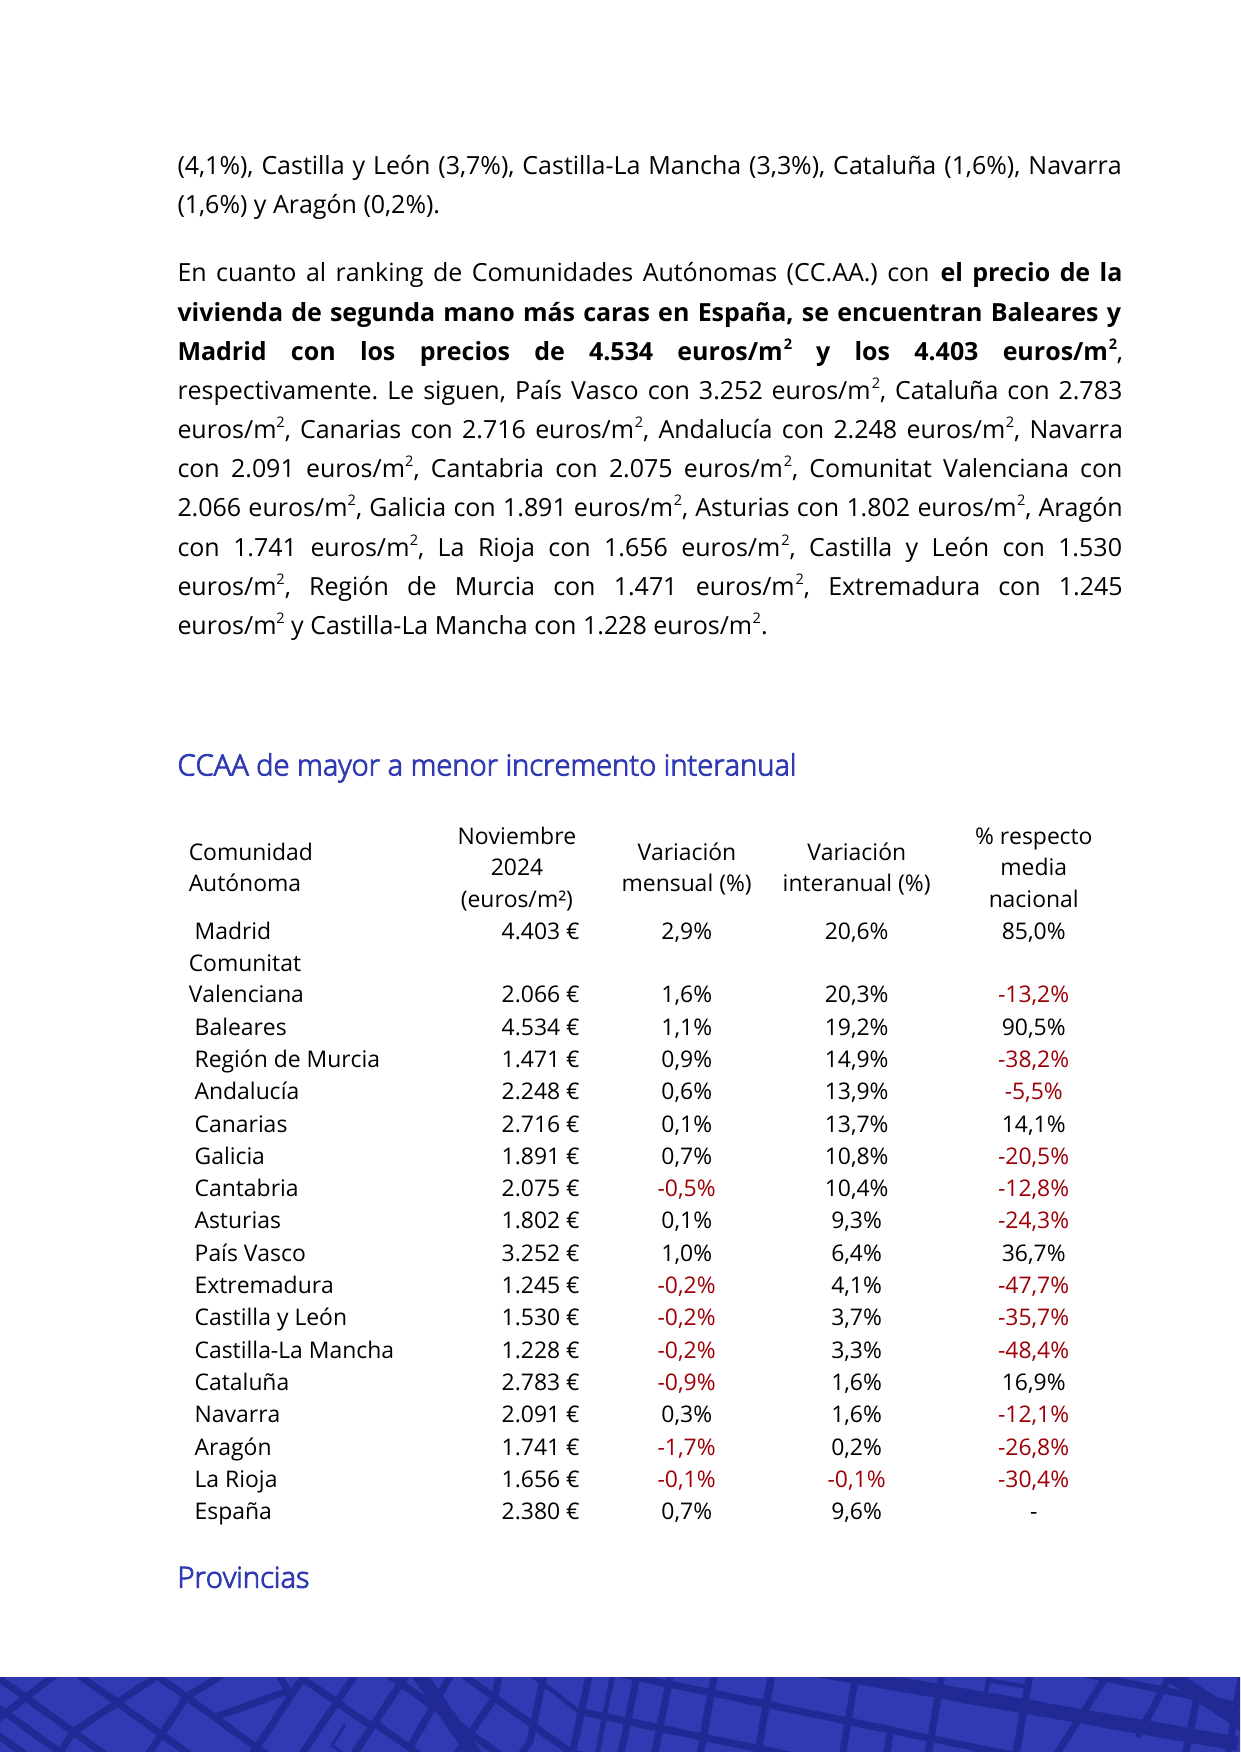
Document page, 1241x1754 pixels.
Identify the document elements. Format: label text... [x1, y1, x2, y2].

table_cell 0,7% [606, 1140, 767, 1171]
table_cell 1,0% [606, 1237, 767, 1268]
table_cell Asturias [178, 1205, 428, 1236]
table_cell 0,3% [606, 1398, 767, 1429]
table_cell 36,7% [946, 1237, 1122, 1268]
table_header Variación mensual (%) [606, 820, 767, 914]
table_cell 4.534 € [429, 1011, 605, 1042]
table_cell 3,3% [768, 1334, 944, 1365]
table_cell 0,9% [606, 1043, 767, 1074]
table_cell España [178, 1495, 428, 1526]
table_cell 2.783 € [429, 1366, 605, 1397]
table_cell 2.075 € [429, 1172, 605, 1203]
table_cell 1.891 € [429, 1140, 605, 1171]
table_cell -30,4% [946, 1463, 1122, 1494]
table_cell 13,7% [768, 1108, 944, 1139]
table_cell La Rioja [178, 1463, 428, 1494]
table_cell -13,2% [946, 947, 1122, 1010]
table_cell -12,8% [946, 1172, 1122, 1203]
table_cell Cantabria [178, 1172, 428, 1203]
table_cell 2,9% [606, 915, 767, 946]
table_cell Castilla y León [178, 1301, 428, 1333]
table_cell -0,1% [606, 1463, 767, 1494]
table_cell Galicia [178, 1140, 428, 1171]
table_cell 2.066 € [429, 947, 605, 1010]
table_cell 3.252 € [429, 1237, 605, 1268]
table_cell Baleares [178, 1011, 428, 1042]
table_cell 1,6% [768, 1398, 944, 1429]
table_cell Navarra [178, 1398, 428, 1429]
table_cell Comunitat Valenciana [178, 947, 428, 1010]
table_cell Canarias [178, 1108, 428, 1139]
table_cell Región de Murcia [178, 1043, 428, 1074]
table_header Comunidad Autónoma [178, 820, 428, 914]
table_cell -0,2% [606, 1301, 767, 1333]
table_cell 9,3% [768, 1205, 944, 1236]
table_cell 3,7% [768, 1301, 944, 1333]
table_cell 1.245 € [429, 1269, 605, 1300]
table_cell 0,7% [606, 1495, 767, 1526]
table_cell - [946, 1495, 1122, 1526]
text Provincias [177, 1557, 1123, 1596]
table_cell -0,5% [606, 1172, 767, 1203]
table_cell 2.248 € [429, 1075, 605, 1107]
table_cell Madrid [178, 915, 428, 946]
table_cell 0,1% [606, 1205, 767, 1236]
table_header Variación interanual (%) [768, 820, 944, 914]
table_cell -24,3% [946, 1205, 1122, 1236]
table_cell -0,1% [768, 1463, 944, 1494]
table_cell 14,9% [768, 1043, 944, 1074]
table_cell -35,7% [946, 1301, 1122, 1333]
picture [0, 1677, 1241, 1752]
table_cell 19,2% [768, 1011, 944, 1042]
table_cell 9,6% [768, 1495, 944, 1526]
table_cell 1.802 € [429, 1205, 605, 1236]
table_cell 1.656 € [429, 1463, 605, 1494]
table_cell 2.091 € [429, 1398, 605, 1429]
table_cell -0,9% [606, 1366, 767, 1397]
table_cell -5,5% [946, 1075, 1122, 1107]
table_cell 10,8% [768, 1140, 944, 1171]
table_cell -48,4% [946, 1334, 1122, 1365]
table_cell 10,4% [768, 1172, 944, 1203]
table_cell 1,6% [768, 1366, 944, 1397]
table_cell 2.380 € [429, 1495, 605, 1526]
table_cell 0,1% [606, 1108, 767, 1139]
table_cell -38,2% [946, 1043, 1122, 1074]
table_cell 85,0% [946, 915, 1122, 946]
table_cell Andalucía [178, 1075, 428, 1107]
table_cell 6,4% [768, 1237, 944, 1268]
table_cell 14,1% [946, 1108, 1122, 1139]
table_header % respecto media nacional [946, 820, 1122, 914]
table_cell 0,6% [606, 1075, 767, 1107]
table_cell -0,2% [606, 1269, 767, 1300]
table_cell 90,5% [946, 1011, 1122, 1042]
table_cell -12,1% [946, 1398, 1122, 1429]
text CCAA de mayor a menor incremento interanual [177, 744, 1123, 784]
table_cell 1.471 € [429, 1043, 605, 1074]
table_cell -26,8% [946, 1431, 1122, 1462]
table_cell Castilla-La Mancha [178, 1334, 428, 1365]
table_cell 2.716 € [429, 1108, 605, 1139]
table_cell 13,9% [768, 1075, 944, 1107]
text En cuanto al ranking de Comunidades Autónomas (CC.AA.) con el precio de la vivienda de segunda mano más caras en España, se encuentran Baleares y Madrid con los precios de 4.534 euros/m2 y los 4.403 euros/m2, respectivamente. Le siguen, País Vasco con 3.252 euros/m2, Cataluña con 2.783 euros/m2, Canarias con 2.716 euros/m2, Andalucía con 2.248 euros/m2, Navarra con 2.091 euros/m2, Cantabria con 2.075 euros/m2, Comunitat Valenciana con 2.066 euros/m2, Galicia con 1.891 euros/m2, Asturias con 1.802 euros/m2, Aragón con 1.741 euros/m2, La Rioja con 1.656 euros/m2, Castilla y León con 1.530 euros/m2, Región de Murcia con 1.471 euros/m2, Extremadura con 1.245 euros/m2 y Castilla-La Mancha con 1.228 euros/m2. [177, 255, 1123, 642]
table_cell 1,6% [606, 947, 767, 1010]
table_cell 20,3% [768, 947, 944, 1010]
table_cell 20,6% [768, 915, 944, 946]
table_cell -1,7% [606, 1431, 767, 1462]
table_cell -47,7% [946, 1269, 1122, 1300]
table_cell 1.228 € [429, 1334, 605, 1365]
table_cell País Vasco [178, 1237, 428, 1268]
table_cell -0,2% [606, 1334, 767, 1365]
table_cell 0,2% [768, 1431, 944, 1462]
table_cell 4.403 € [429, 915, 605, 946]
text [177, 148, 1123, 221]
table_cell Aragón [178, 1431, 428, 1462]
table_cell Extremadura [178, 1269, 428, 1300]
table_cell 1.530 € [429, 1301, 605, 1333]
table_cell Cataluña [178, 1366, 428, 1397]
table_header Noviembre 2024 (euros/m²) [429, 820, 605, 914]
table_cell 1.741 € [429, 1431, 605, 1462]
table_cell -20,5% [946, 1140, 1122, 1171]
table_cell 1,1% [606, 1011, 767, 1042]
table_cell 4,1% [768, 1269, 944, 1300]
table_cell 16,9% [946, 1366, 1122, 1397]
